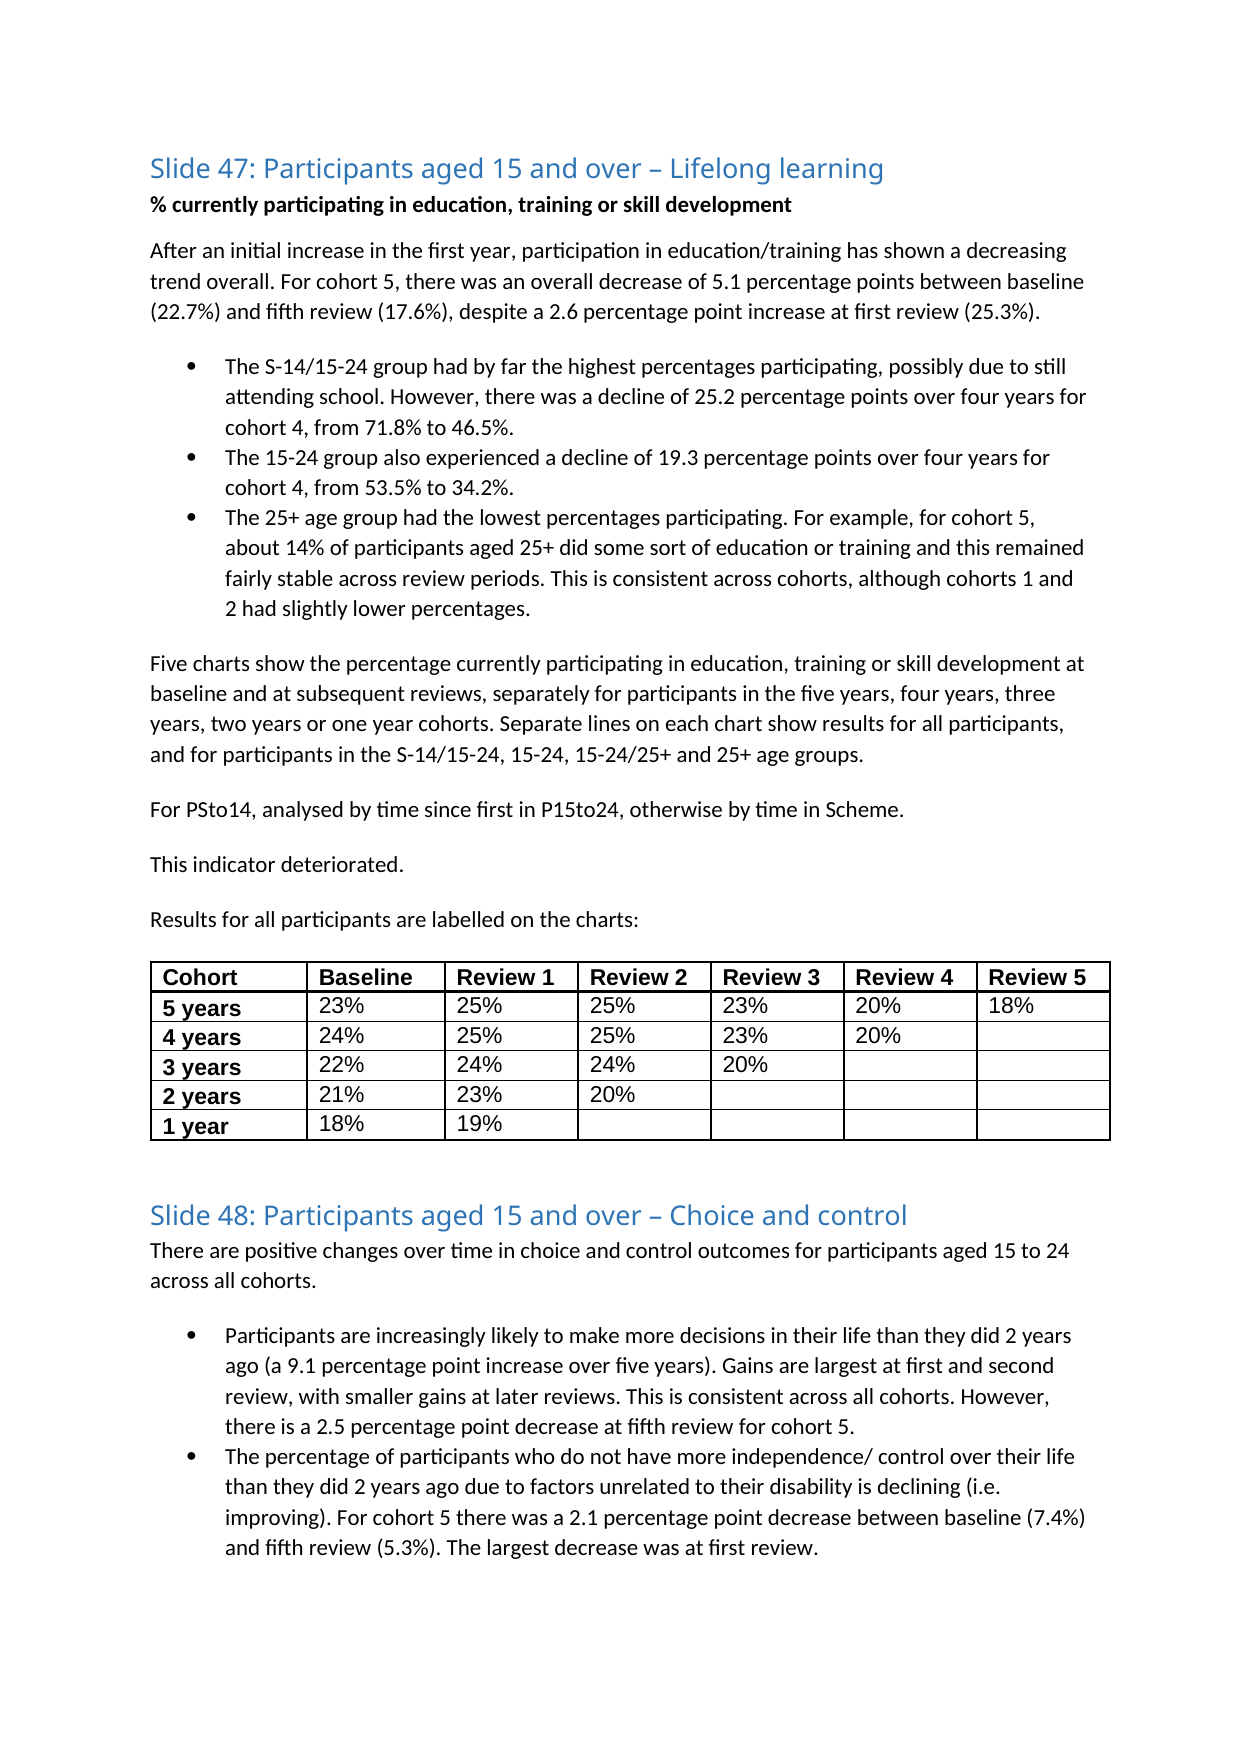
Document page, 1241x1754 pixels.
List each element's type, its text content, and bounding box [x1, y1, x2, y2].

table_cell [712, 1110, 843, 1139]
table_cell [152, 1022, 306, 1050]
text For PSto14, analysed by time since first in P15to24, otherwise by time in Scheme. [150, 795, 1090, 823]
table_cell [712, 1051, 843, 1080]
text % currently participating in education, training or skill development [150, 190, 1090, 218]
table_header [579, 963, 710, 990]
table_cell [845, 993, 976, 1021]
subtitle Slide 48: Participants aged 15 and over – Choice and control [150, 1196, 1090, 1233]
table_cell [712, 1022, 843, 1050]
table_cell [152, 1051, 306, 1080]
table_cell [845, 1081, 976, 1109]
list The 25+ age group had the lowest percentages participating. For example, for cohort 5, about 14% of participants aged 25+ did some sort of education or training and this remained fairly stable across review periods. This is consistent across cohorts, although cohorts 1 and 2 had slightly lower percentages. [187, 503, 1090, 622]
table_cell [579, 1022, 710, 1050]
list The S-14/15-24 group had by far the highest percentages participating, possibly due to still attending school. However, there was a decline of 25.2 percentage points over four years for cohort 4, from 71.8% to 46.5%. [187, 352, 1090, 441]
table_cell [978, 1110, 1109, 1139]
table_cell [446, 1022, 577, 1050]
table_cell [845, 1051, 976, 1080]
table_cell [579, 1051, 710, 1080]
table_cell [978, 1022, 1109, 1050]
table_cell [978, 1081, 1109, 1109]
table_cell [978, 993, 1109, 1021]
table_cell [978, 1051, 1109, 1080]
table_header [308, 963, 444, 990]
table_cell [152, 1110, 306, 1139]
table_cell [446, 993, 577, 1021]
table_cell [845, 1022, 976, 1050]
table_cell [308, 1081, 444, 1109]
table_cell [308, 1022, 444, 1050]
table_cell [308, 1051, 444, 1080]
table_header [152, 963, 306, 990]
text Five charts show the percentage currently participating in education, training or skill development at baseline and at subsequent reviews, separately for participants in the five years, four years, three years, two years or one year cohorts. Separate lines on each chart show results for all participants, and for participants in the S-14/15-24, 15-24, 15-24/25+ and 25+ age groups. [150, 649, 1090, 768]
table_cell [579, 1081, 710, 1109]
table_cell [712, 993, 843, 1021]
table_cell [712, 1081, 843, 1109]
text There are positive changes over time in choice and control outcomes for participants aged 15 to 24 across all cohorts. [150, 1236, 1090, 1294]
text After an initial increase in the first year, participation in education/training has shown a decreasing trend overall. For cohort 5, there was an overall decrease of 5.1 percentage points between baseline (22.7%) and fifth review (17.6%), despite a 2.6 percentage point increase at first review (25.3%). [150, 237, 1090, 325]
text This indicator deteriorated. [150, 850, 1090, 878]
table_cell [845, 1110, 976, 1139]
subtitle Slide 47: Participants aged 15 and over – Lifelong learning [150, 150, 1090, 187]
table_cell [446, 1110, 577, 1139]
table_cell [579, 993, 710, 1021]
list The percentage of participants who do not have more independence/ control over their life than they did 2 years ago due to factors unrelated to their disability is declining (i.e. improving). For cohort 5 there was a 2.1 percentage point decrease between baseline (7.4%) and fifth review (5.3%). The largest decrease was at first review. [187, 1442, 1090, 1561]
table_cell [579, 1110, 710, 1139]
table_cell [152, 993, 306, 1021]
list Participants are increasingly likely to make more decisions in their life than they did 2 years ago (a 9.1 percentage point increase over five years). Gains are largest at first and second review, with smaller gains at later reviews. This is consistent across all cohorts. However, there is a 2.5 percentage point decrease at fifth review for cohort 5. [187, 1321, 1090, 1440]
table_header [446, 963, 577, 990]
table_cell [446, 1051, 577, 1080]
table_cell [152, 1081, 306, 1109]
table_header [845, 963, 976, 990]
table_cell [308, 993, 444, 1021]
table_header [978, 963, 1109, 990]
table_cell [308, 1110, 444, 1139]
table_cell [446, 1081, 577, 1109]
list The 15-24 group also experienced a decline of 19.3 percentage points over four years for cohort 4, from 53.5% to 34.2%. [187, 443, 1090, 501]
text Results for all participants are labelled on the charts: [150, 905, 1090, 933]
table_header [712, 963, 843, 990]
